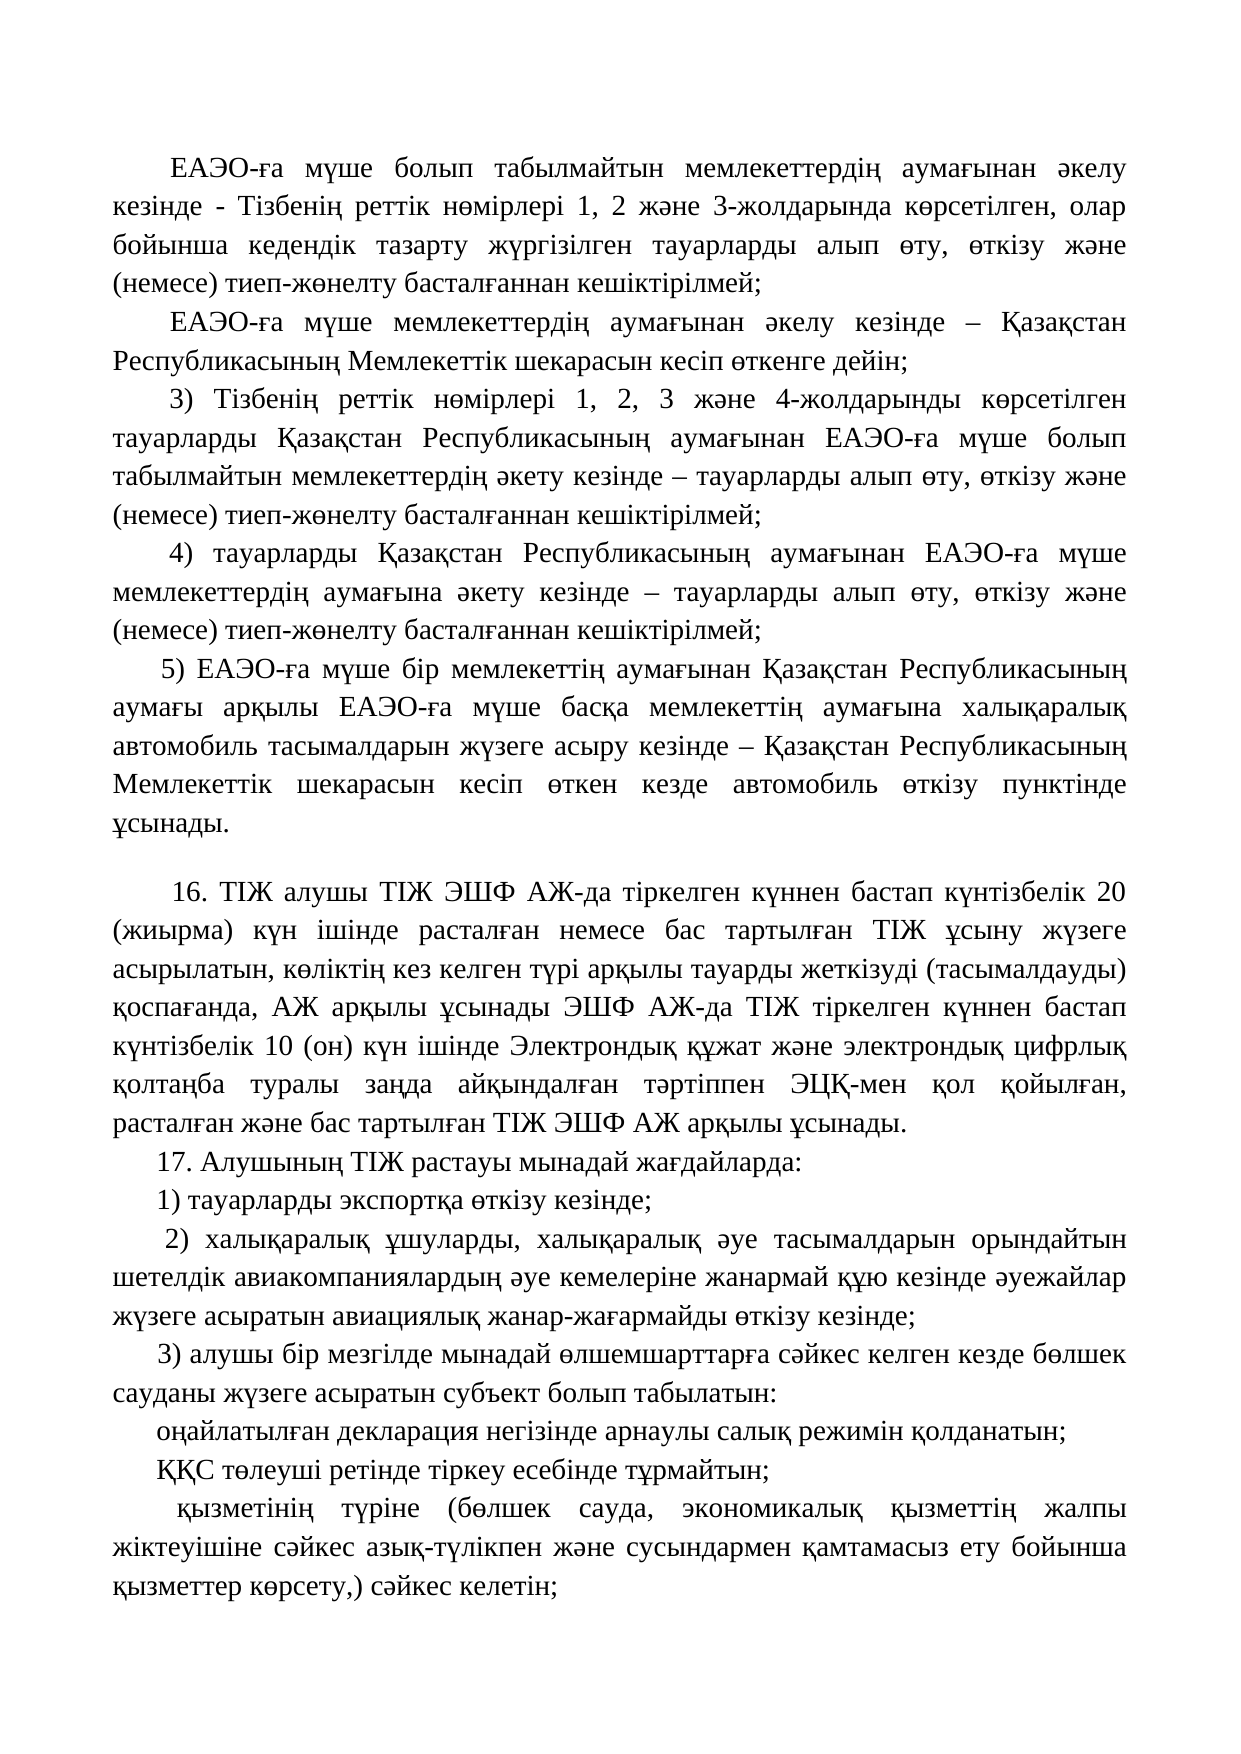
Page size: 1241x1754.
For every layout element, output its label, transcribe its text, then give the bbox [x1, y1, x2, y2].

text 2) халықаралық ұшуларды, халықаралық әуе тасымалдарын орындайтын шетелдік авиакомпаниялардың әуе кемелеріне жанармай құю кезінде әуежайлар жүзеге асыратын авиациялық жанар-жағармайды өткізу кезінде; [112, 1221, 1128, 1331]
text ЕАЭО-ға мүше болып табылмайтын мемлекеттердің аумағынан әкелу кезінде - Тізбенің реттік нөмірлері 1, 2 және 3-жолдарында көрсетілген, олар бойынша кедендік тазарту жүргізілген тауарларды алып өту, өткізу және (немесе) тиеп-жөнелту басталғаннан кешіктірілмей; [112, 150, 1128, 299]
text 17. Алушының ТІЖ растауы мынадай жағдайларда: [112, 1144, 1128, 1177]
text 1) тауарларды экспортқа өткізу кезінде; [112, 1182, 1128, 1216]
text оңайлатылған декларация негізінде арнаулы салық режимін қолданатын; [112, 1413, 1128, 1447]
text қызметінің түріне (бөлшек сауда, экономикалық қызметтің жалпы жіктеуішіне сәйкес азық-түлікпен және сусындармен қамтамасыз ету бойынша қызметтер көрсету,) сәйкес келетін; [112, 1491, 1128, 1601]
text 4) тауарларды Қазақстан Республикасының аумағынан ЕАЭО-ға мүше мемлекеттердің аумағына әкету кезінде – тауарларды алып өту, өткізу және (немесе) тиеп-жөнелту басталғаннан кешіктірілмей; [112, 535, 1128, 646]
text ЕАЭО-ға мүше мемлекеттердің аумағынан әкелу кезінде – Қазақстан Республикасының Мемлекеттік шекарасын кесіп өткенге дейін; [112, 304, 1128, 376]
text 3) алушы бір мезгілде мынадай өлшемшарттарға сәйкес келген кезде бөлшек сауданы жүзеге асыратын субъект болып табылатын: [112, 1336, 1128, 1408]
text ҚҚС төлеуші ретінде тіркеу есебінде тұрмайтын; [112, 1452, 1128, 1486]
text 3) Тізбенің реттік нөмірлері 1, 2, 3 және 4-жолдарынды көрсетілген тауарларды Қазақстан Республикасының аумағынан ЕАЭО-ға мүше болып табылмайтын мемлекеттердің әкету кезінде – тауарларды алып өту, өткізу және (немесе) тиеп-жөнелту басталғаннан кешіктірілмей; [112, 381, 1128, 530]
text 5) ЕАЭО-ға мүше бір мемлекеттің аумағынан Қазақстан Республикасының аумағы арқылы ЕАЭО-ға мүше басқа мемлекеттің аумағына халықаралық автомобиль тасымалдарын жүзеге асыру кезінде – Қазақстан Республикасының Мемлекеттік шекарасын кесіп өткен кезде автомобиль өткізу пунктінде ұсынады. [112, 651, 1128, 839]
text 16. ТІЖ алушы ТІЖ ЭШФ АЖ-да тіркелген күннен бастап күнтізбелік 20 (жиырма) күн ішінде расталған немесе бас тартылған ТІЖ ұсыну жүзеге асырылатын, көліктің кез келген түрі арқылы тауарды жеткізуді (тасымалдауды) қоспағанда, АЖ арқылы ұсынады ЭШФ АЖ-да ТІЖ тіркелген күннен бастап күнтізбелік 10 (он) күн ішінде Электрондық құжат және электрондық цифрлық қолтаңба туралы заңда айқындалған тәртіппен ЭЦҚ-мен қол қойылған, расталған және бас тартылған ТІЖ ЭШФ АЖ арқылы ұсынады. [112, 874, 1128, 1139]
